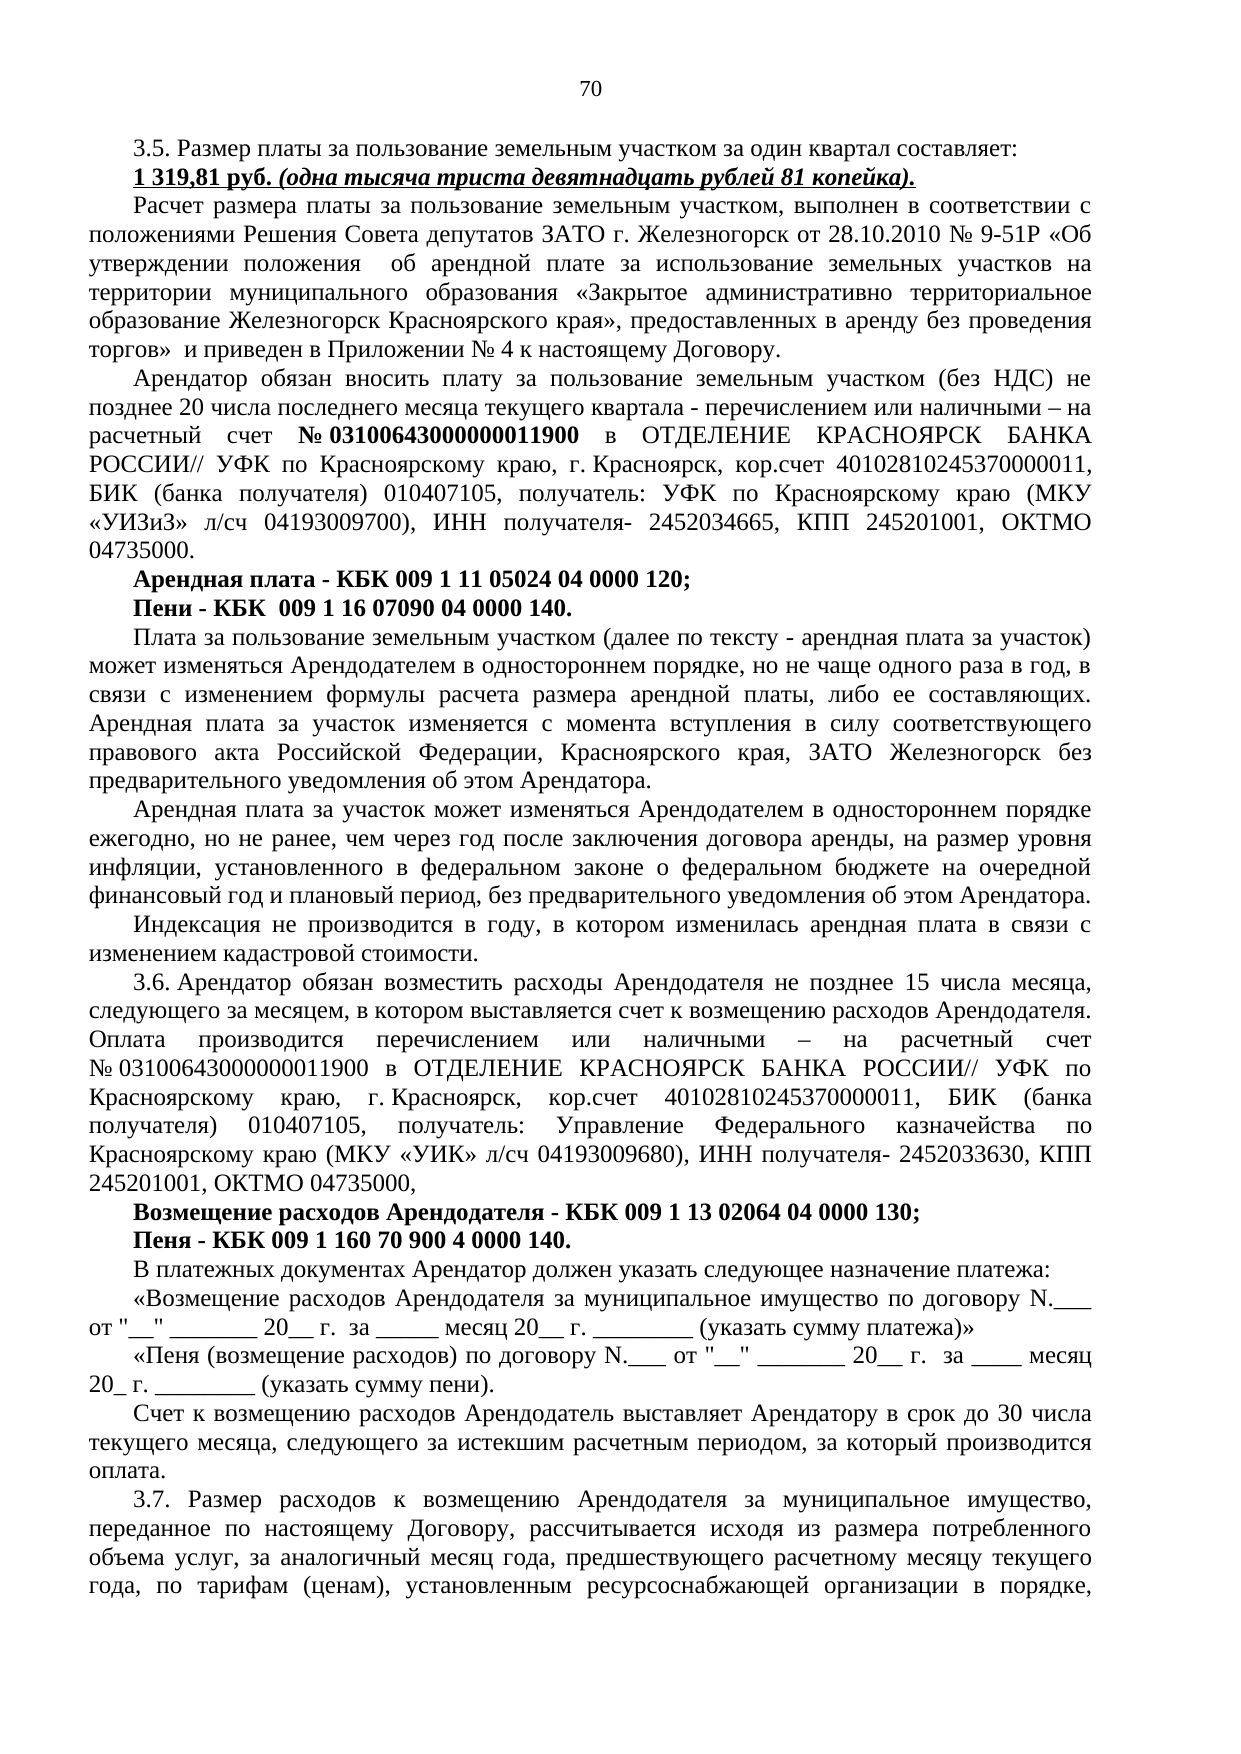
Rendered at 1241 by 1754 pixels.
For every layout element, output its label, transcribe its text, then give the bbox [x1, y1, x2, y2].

text 3.6. Арендатор обязан возместить расходы Арендодателя не позднее 15 числа месяца, следующего за месяцем, в котором выставляется счет к возмещению расходов Арендодателя. Оплата производится перечислением или наличными – на расчетный счет № 03100643000000011900 в ОТДЕЛЕНИЕ КРАСНОЯРСК БАНКА РОССИИ// УФК по Красноярскому краю, г. Красноярск, кор.счет 40102810245370000011, БИК (банка получателя) 010407105, получатель: Управление Федерального казначейства по Красноярскому краю (МКУ «УИК» л/сч 04193009680), ИНН получателя- 2452033630, КПП 245201001, ОКТМО 04735000, [88, 967, 1092, 1197]
text Возмещение расходов Арендодателя - КБК 009 1 13 02064 04 0000 130; [88, 1197, 1092, 1225]
text Плата за пользование земельным участком (далее по тексту - арендная плата за участок) может изменяться Арендодателем в одностороннем порядке, но не чаще одного раза в год, в связи с изменением формулы расчета размера арендной платы, либо ее составляющих. Арендная плата за участок изменяется с момента вступления в силу соответствующего правового акта Российской Федерации, Красноярского края, ЗАТО Железногорск без предварительного уведомления об этом Арендатора. [88, 622, 1092, 794]
text Счет к возмещению расходов Арендодатель выставляет Арендатору в срок до 30 числа текущего месяца, следующего за истекшим расчетным периодом, за который производится оплата. [88, 1398, 1092, 1484]
text Арендная плата за участок может изменяться Арендодателем в одностороннем порядке ежегодно, но не ранее, чем через год после заключения договора аренды, на размер уровня инфляции, установленного в федеральном законе о федеральном бюджете на очередной финансовый год и плановый период, без предварительного уведомления об этом Арендатора. [88, 794, 1092, 909]
text Пени - КБК 009 1 16 07090 04 0000 140. [88, 593, 1092, 622]
text Арендатор обязан вносить плату за пользование земельным участком (без НДС) не позднее 20 числа последнего месяца текущего квартала - перечислением или наличными – на расчетный счет № 03100643000000011900 в ОТДЕЛЕНИЕ КРАСНОЯРСК БАНКА РОССИИ// УФК по Красноярскому краю, г. Красноярск, кор.счет 40102810245370000011, БИК (банка получателя) 010407105, получатель: УФК по Красноярскому краю (МКУ «УИЗиЗ» л/сч 04193009700), ИНН получателя- 2452034665, КПП 245201001, ОКТМО 04735000. [88, 363, 1092, 564]
text В платежных документах Арендатор должен указать следующее назначение платежа: [88, 1254, 1092, 1283]
text 1 319,81 руб. (одна тысяча триста девятнадцать рублей 81 копейка). [88, 162, 1092, 190]
text «Пеня (возмещение расходов) по договору N.___ от "__" _______ 20__ г. за ____ месяц 20_ г. ________ (указать сумму пени). [88, 1340, 1092, 1398]
text «Возмещение расходов Арендодателя за муниципальное имущество по договору N.___ от "__" _______ 20__ г. за _____ месяц 20__ г. ________ (указать сумму платежа)» [88, 1283, 1092, 1340]
text Индексация не производится в году, в котором изменилась арендная плата в связи с изменением кадастровой стоимости. [88, 909, 1092, 967]
text 3.5. Размер платы за пользование земельным участком за один квартал составляет: [88, 133, 1092, 162]
text Пеня - КБК 009 1 160 70 900 4 0000 140. [88, 1225, 1092, 1254]
text Арендная плата - КБК 009 1 11 05024 04 0000 120; [88, 564, 1092, 593]
text Расчет размера платы за пользование земельным участком, выполнен в соответствии с положениями Решения Совета депутатов ЗАТО г. Железногорск от 28.10.2010 № 9-51Р «Об утверждении положения об арендной плате за использование земельных участков на территории муниципального образования «Закрытое административно территориальное образование Железногорск Красноярского края», предоставленных в аренду без проведения торгов» и приведен в Приложении № 4 к настоящему Договору. [88, 190, 1092, 363]
